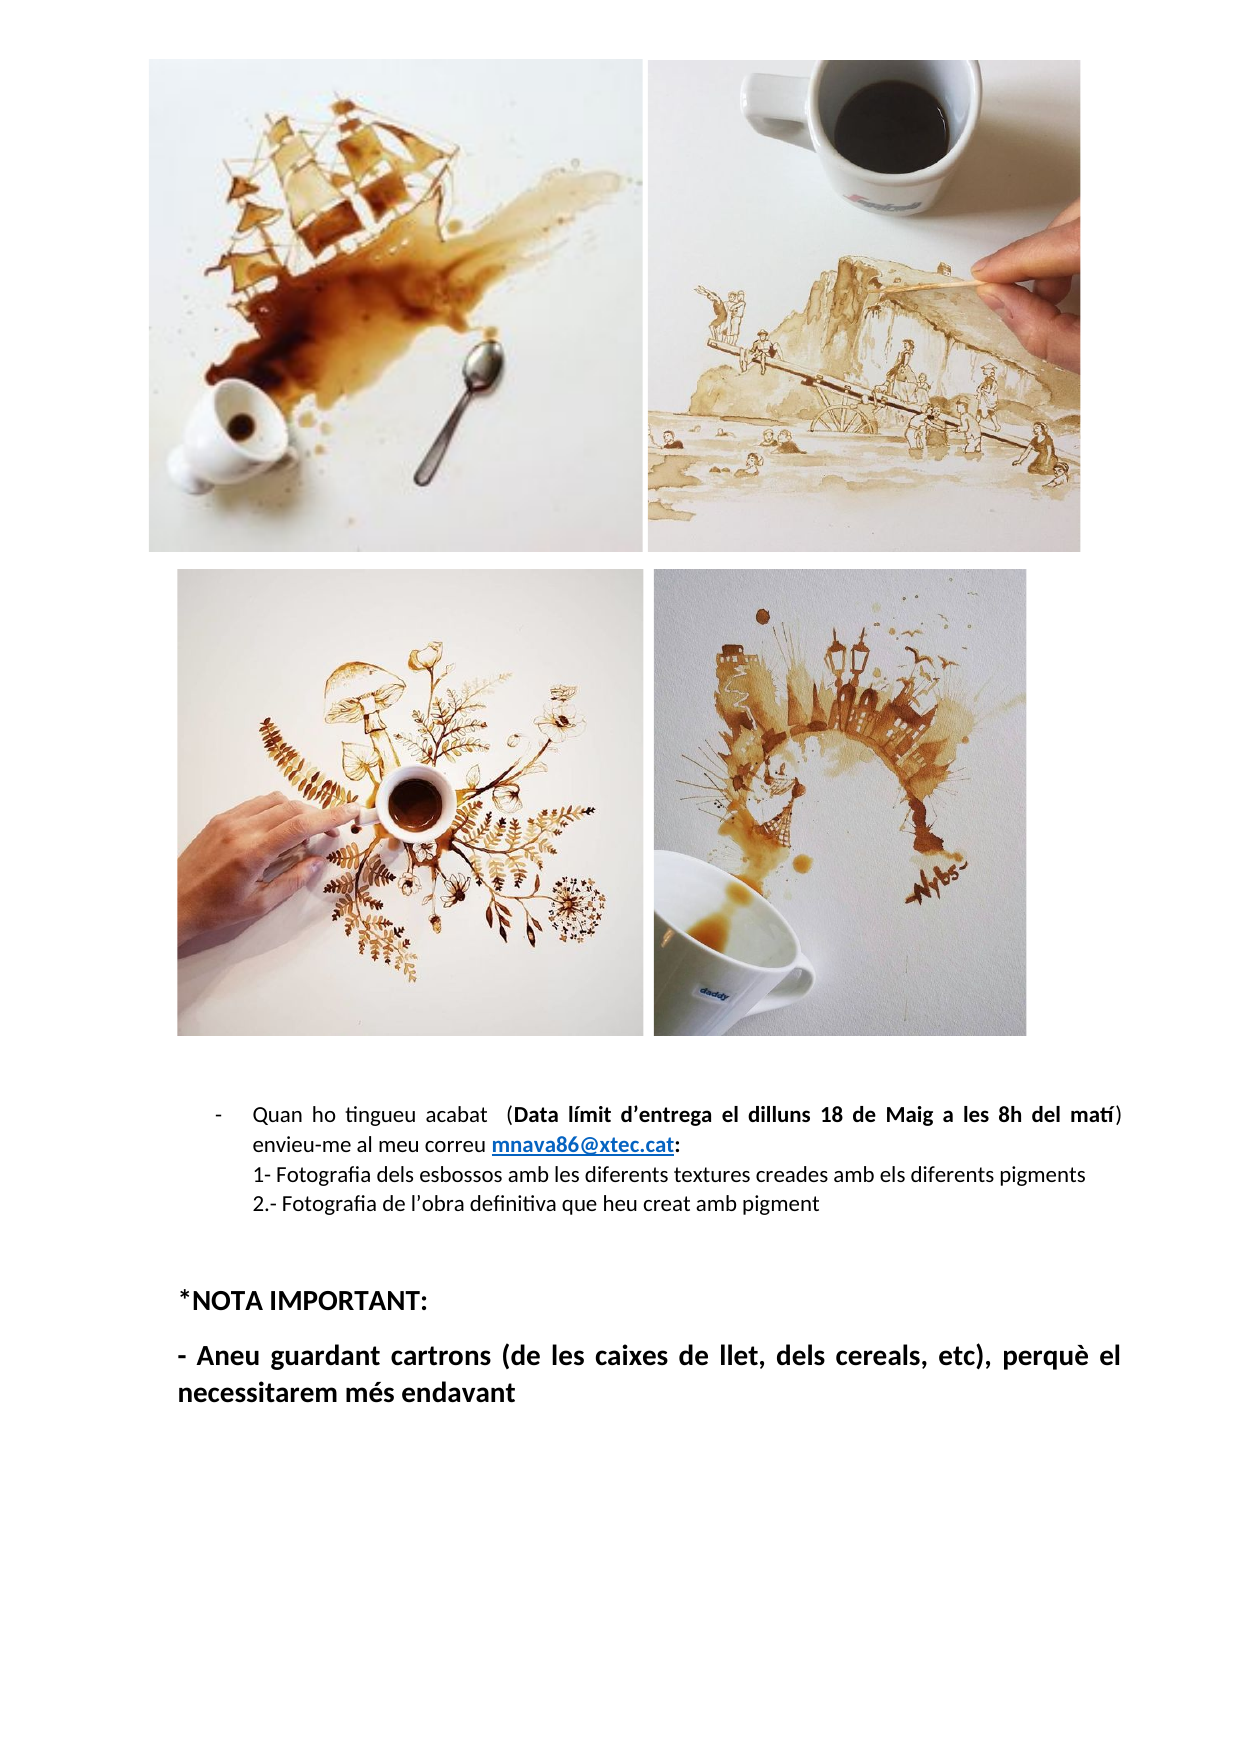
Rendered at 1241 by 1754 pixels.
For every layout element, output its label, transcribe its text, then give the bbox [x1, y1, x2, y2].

list Quan ho tingueu acabat (Data límit d’entrega el dilluns 18 de Maig a les 8h del matí) envieu-me al meu correu mnava86@xtec.cat: [215, 1100, 1122, 1158]
text *NOTA IMPORTANT: [177, 1282, 1122, 1318]
picture [647, 60, 1081, 552]
picture [177, 569, 644, 1036]
list 2.- Fotografia de l’obra definitiva que heu creat amb pigment [252, 1189, 1122, 1217]
picture [653, 569, 1027, 1036]
list 1- Fotografia dels esbossos amb les diferents textures creades amb els diferents pigments [252, 1160, 1122, 1188]
text - Aneu guardant cartrons (de les caixes de llet, dels cereals, etc), perquè el necessitarem més endavant [177, 1337, 1122, 1410]
picture [148, 59, 643, 552]
